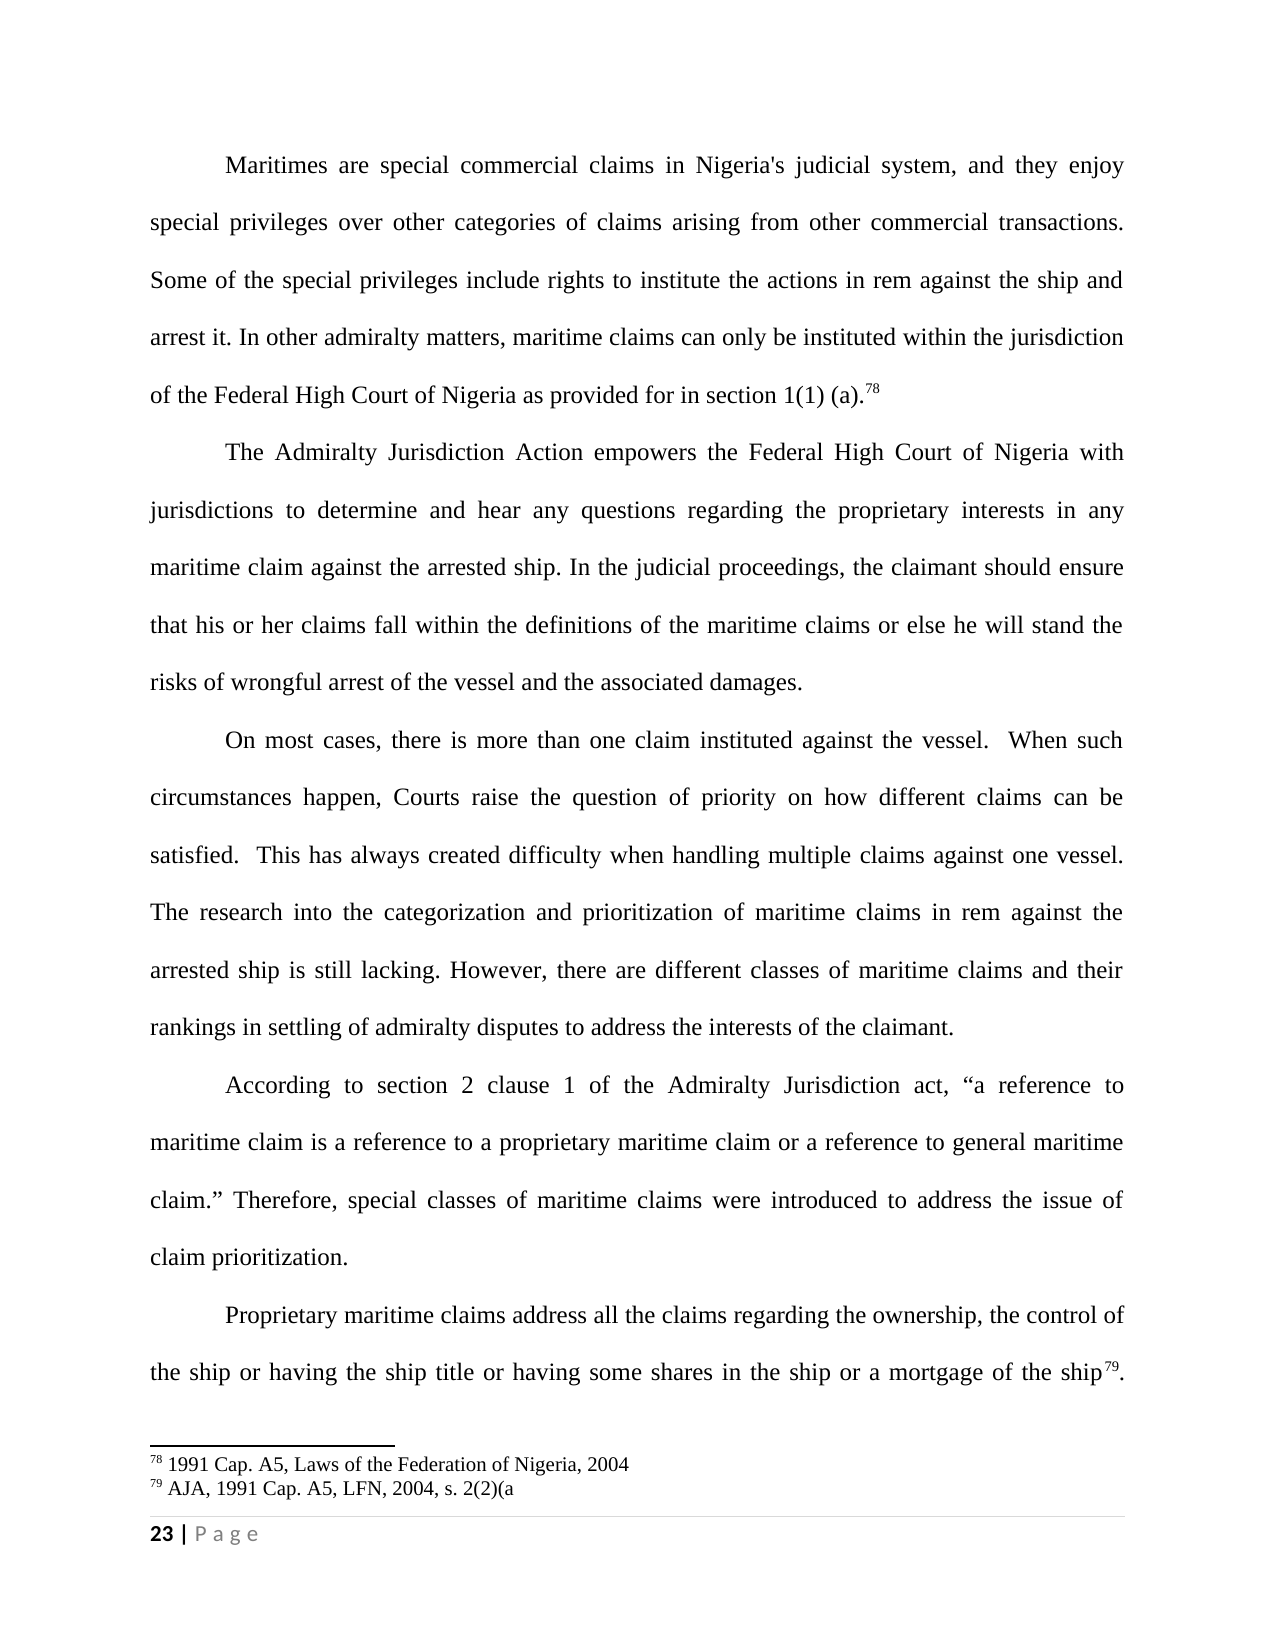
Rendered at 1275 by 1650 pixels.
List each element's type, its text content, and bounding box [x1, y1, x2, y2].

text The Admiralty Jurisdiction Action empowers the Federal High Court of Nigeria with jurisdictions to determine and hear any questions regarding the proprietary interests in any maritime claim against the arrested ship. In the judicial proceedings, the claimant should ensure that his or her claims fall within the definitions of the maritime claims or else he will stand the risks of wrongful arrest of the vessel and the associated damages. [150, 437, 1125, 696]
text Maritimes are special commercial claims in Nigeria's judicial system, and they enjoy special privileges over other categories of claims arising from other commercial transactions. Some of the special privileges include rights to institute the actions in rem against the ship and arrest it. In other admiralty matters, maritime claims can only be instituted within the jurisdiction of the Federal High Court of Nigeria as provided for in section 1(1) (a). [150, 150, 1125, 409]
text According to section 2 clause 1 of the Admiralty Jurisdiction act, “a reference to maritime claim is a reference to a proprietary maritime claim or a reference to general maritime claim.” Therefore, special classes of maritime claims were introduced to address the issue of claim prioritization. [150, 1070, 1125, 1271]
text On most cases, there is more than one claim instituted against the vessel. When such circumstances happen, Courts raise the question of priority on how different claims can be satisfied. This has always created difficulty when handling multiple claims against one vessel. The research into the categorization and prioritization of maritime claims in rem against the arrested ship is still lacking. However, there are different classes of maritime claims and their rankings in settling of admiralty disputes to address the interests of the claimant. [150, 725, 1125, 1041]
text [150, 1300, 1125, 1386]
